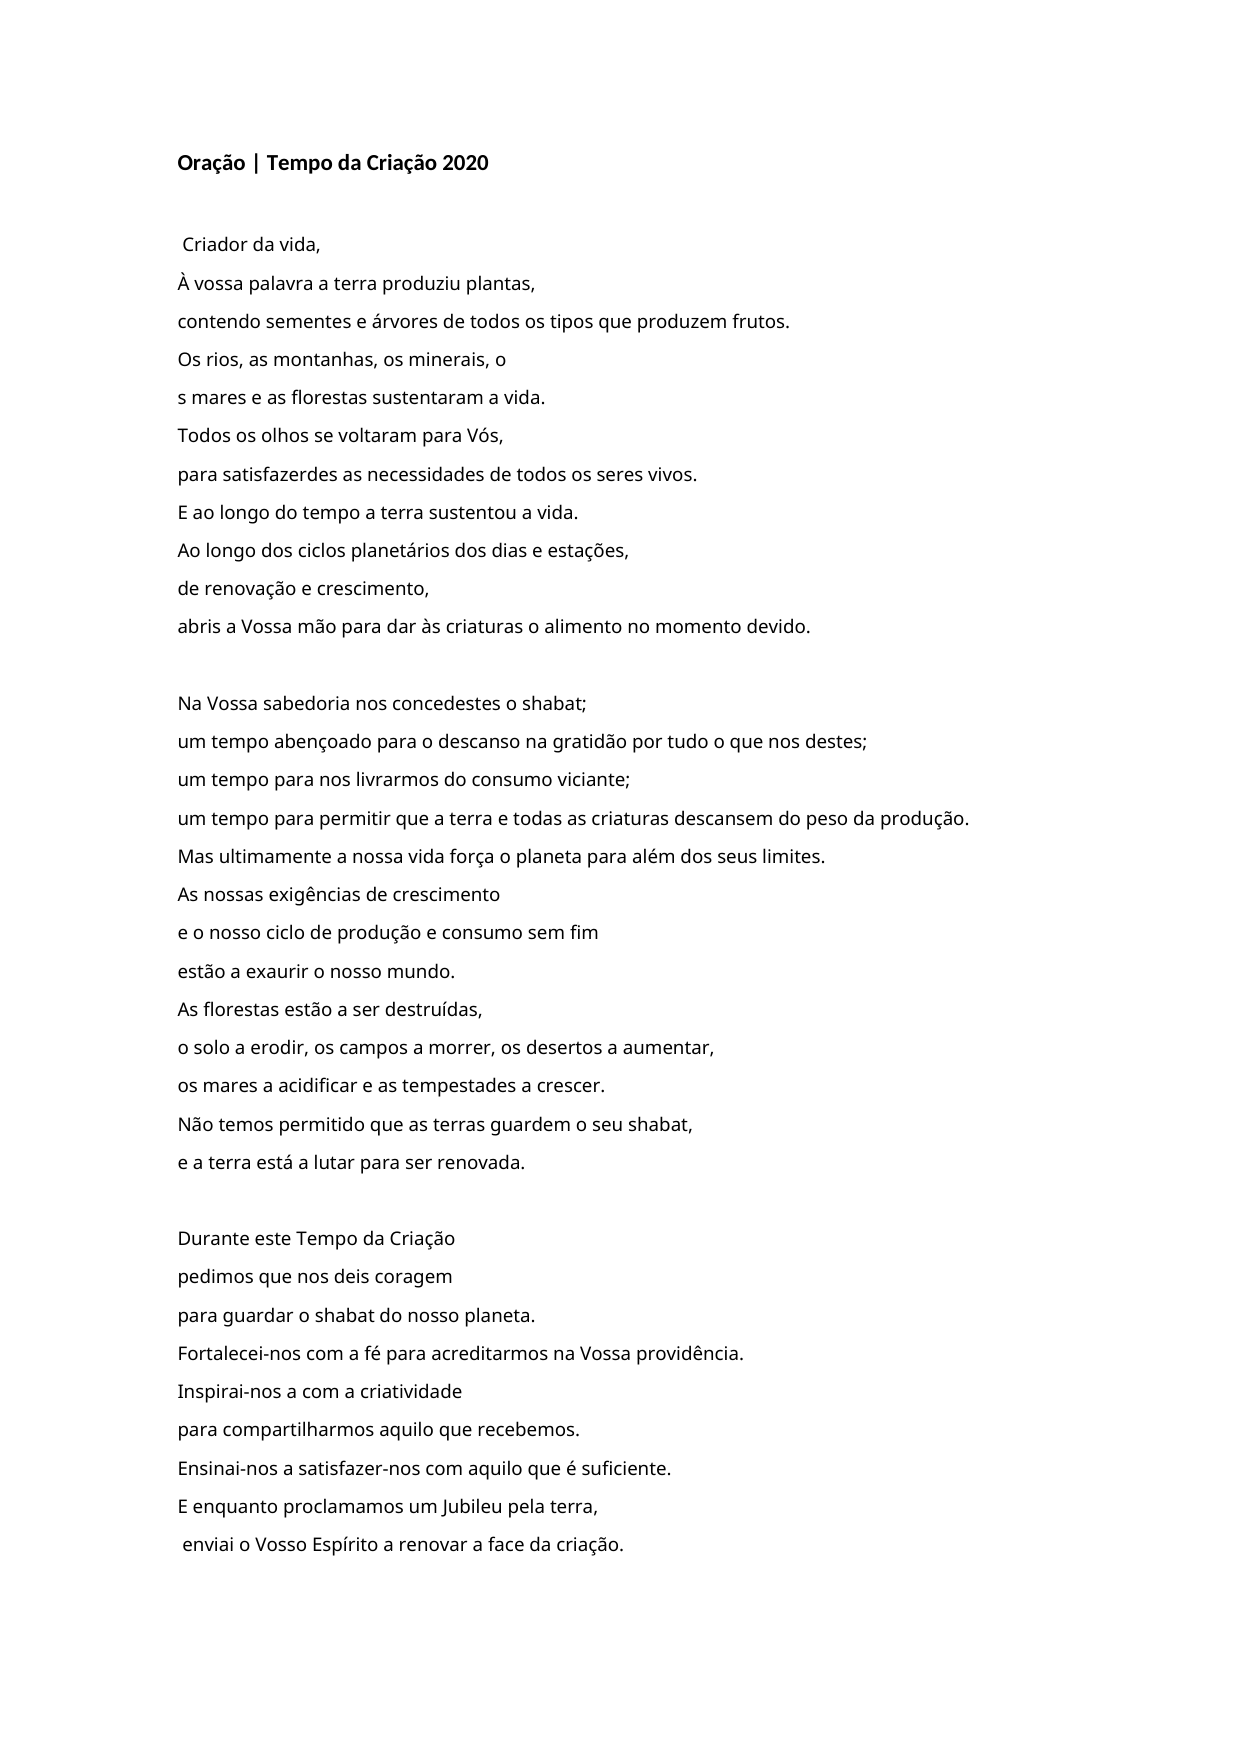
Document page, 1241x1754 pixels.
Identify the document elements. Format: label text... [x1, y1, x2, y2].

text Na Vossa sabedoria nos concedestes o shabat; [177, 690, 1063, 716]
text As florestas estão a ser destruídas, [177, 996, 1063, 1022]
text Os rios, as montanhas, os minerais, o [177, 346, 1063, 372]
text para guardar o shabat do nosso planeta. [177, 1302, 1063, 1327]
text Oração | Tempo da Criação 2020 [177, 148, 1063, 176]
text pedimos que nos deis coragem [177, 1264, 1063, 1289]
text abris a Vossa mão para dar às criaturas o alimento no momento devido. [177, 614, 1063, 639]
text enviai o Vosso Espírito a renovar a face da criação. [177, 1531, 1063, 1557]
text e o nosso ciclo de produção e consumo sem fim [177, 920, 1063, 945]
text um tempo abençoado para o descanso na gratidão por tudo o que nos destes; [177, 728, 1063, 754]
text Ao longo dos ciclos planetários dos dias e estações, [177, 537, 1063, 563]
text o solo a erodir, os campos a morrer, os desertos a aumentar, [177, 1034, 1063, 1060]
text um tempo para permitir que a terra e todas as criaturas descansem do peso da produção. [177, 805, 1063, 831]
text Não temos permitido que as terras guardem o seu shabat, [177, 1111, 1063, 1136]
text À vossa palavra a terra produziu plantas, [177, 270, 1063, 295]
text Fortalecei-nos com a fé para acreditarmos na Vossa providência. [177, 1340, 1063, 1366]
text para satisfazerdes as necessidades de todos os seres vivos. [177, 461, 1063, 486]
text s mares e as florestas sustentaram a vida. [177, 384, 1063, 410]
text de renovação e crescimento, [177, 576, 1063, 601]
text As nossas exigências de crescimento [177, 881, 1063, 907]
text para compartilharmos aquilo que recebemos. [177, 1417, 1063, 1442]
text Ensinai-nos a satisfazer-nos com aquilo que é suficiente. [177, 1455, 1063, 1480]
text Todos os olhos se voltaram para Vós, [177, 423, 1063, 448]
text os mares a acidificar e as tempestades a crescer. [177, 1073, 1063, 1098]
text E ao longo do tempo a terra sustentou a vida. [177, 499, 1063, 525]
text Criador da vida, [177, 232, 1063, 257]
text estão a exaurir o nosso mundo. [177, 958, 1063, 983]
text Mas ultimamente a nossa vida força o planeta para além dos seus limites. [177, 843, 1063, 869]
text Durante este Tempo da Criação [177, 1226, 1063, 1251]
text e a terra está a lutar para ser renovada. [177, 1149, 1063, 1174]
text um tempo para nos livrarmos do consumo viciante; [177, 767, 1063, 792]
text Inspirai-nos a com a criatividade [177, 1378, 1063, 1404]
text E enquanto proclamamos um Jubileu pela terra, [177, 1493, 1063, 1519]
text contendo sementes e árvores de todos os tipos que produzem frutos. [177, 308, 1063, 333]
